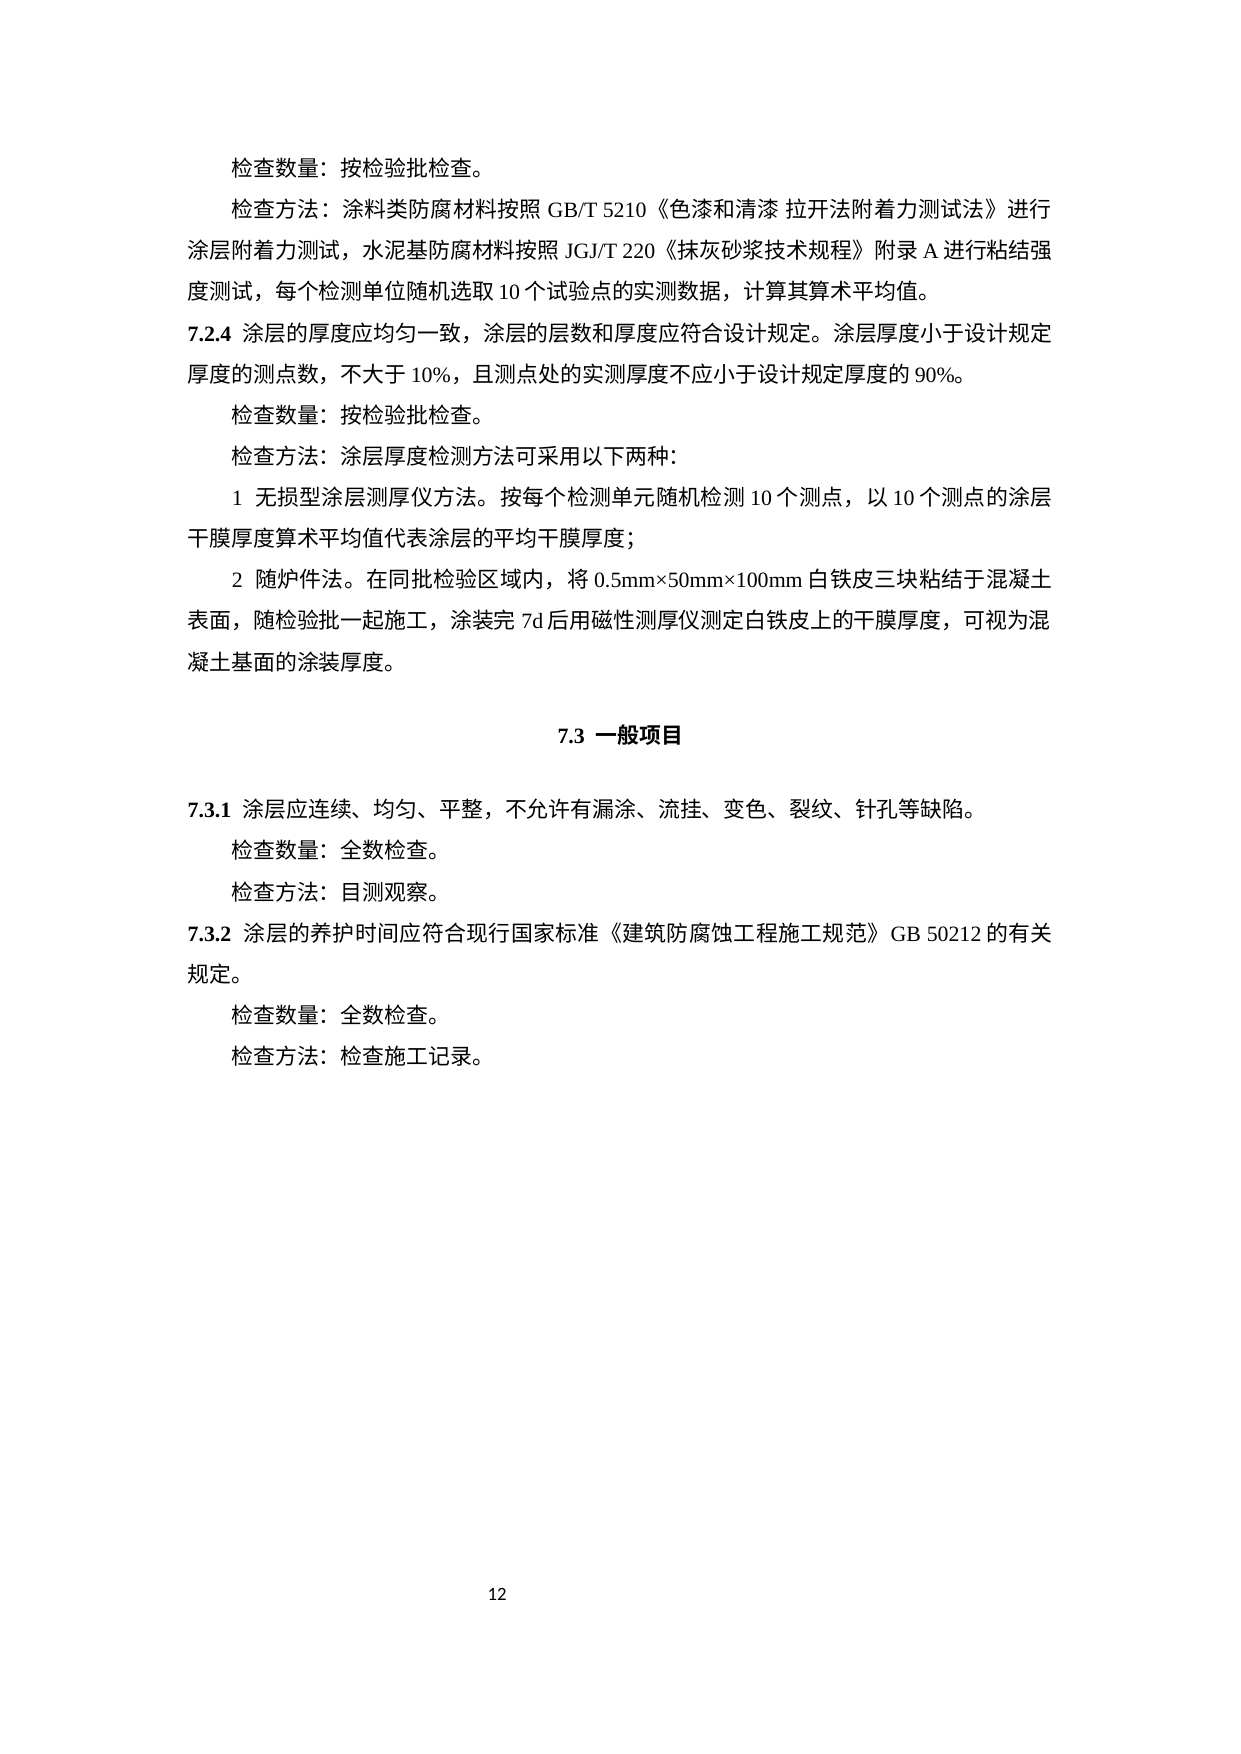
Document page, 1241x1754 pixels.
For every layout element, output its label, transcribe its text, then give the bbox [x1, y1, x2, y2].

text 检查方法：检查施工记录。 [187, 1039, 1053, 1071]
text 检查数量：按检验批检查。 [187, 398, 1053, 429]
text 7.3 一般项目 [187, 718, 1053, 750]
text 检查方法：涂层厚度检测方法可采用以下两种： [187, 439, 1053, 471]
text 7.3.1 涂层应连续、均匀、平整，不允许有漏涂、流挂、变色、裂纹、针孔等缺陷。 [187, 792, 1053, 824]
text 检查数量：全数检查。 [187, 833, 1053, 865]
text 检查方法：目测观察。 [187, 875, 1053, 906]
text 2 随炉件法。在同批检验区域内，将0.5mm×50mm×100mm白铁皮三块粘结于混凝土表面，随检验批一起施工，涂装完7d后用磁性测厚仪测定白铁皮上的干膜厚度，可视为混凝土基面的涂装厚度。 [187, 562, 1053, 676]
text 7.2.4 涂层的厚度应均匀一致，涂层的层数和厚度应符合设计规定。涂层厚度小于设计规定厚度的测点数，不大于10%，且测点处的实测厚度不应小于设计规定厚度的90%。 [187, 316, 1053, 388]
text 检查方法：涂料类防腐材料按照GB/T 5210《色漆和清漆 拉开法附着力测试法》进行涂层附着力测试，水泥基防腐材料按照JGJ/T 220《抹灰砂浆技术规程》附录A进行粘结强度测试，每个检测单位随机选取10个试验点的实测数据，计算其算术平均值。 [187, 192, 1053, 306]
text 检查数量：全数检查。 [187, 998, 1053, 1030]
text 检查数量：按检验批检查。 [187, 151, 1053, 183]
text 7.3.2 涂层的养护时间应符合现行国家标准《建筑防腐蚀工程施工规范》GB 50212的有关规定。 [187, 916, 1053, 989]
text 1 无损型涂层测厚仪方法。按每个检测单元随机检测10个测点，以10个测点的涂层干膜厚度算术平均值代表涂层的平均干膜厚度； [187, 480, 1053, 553]
